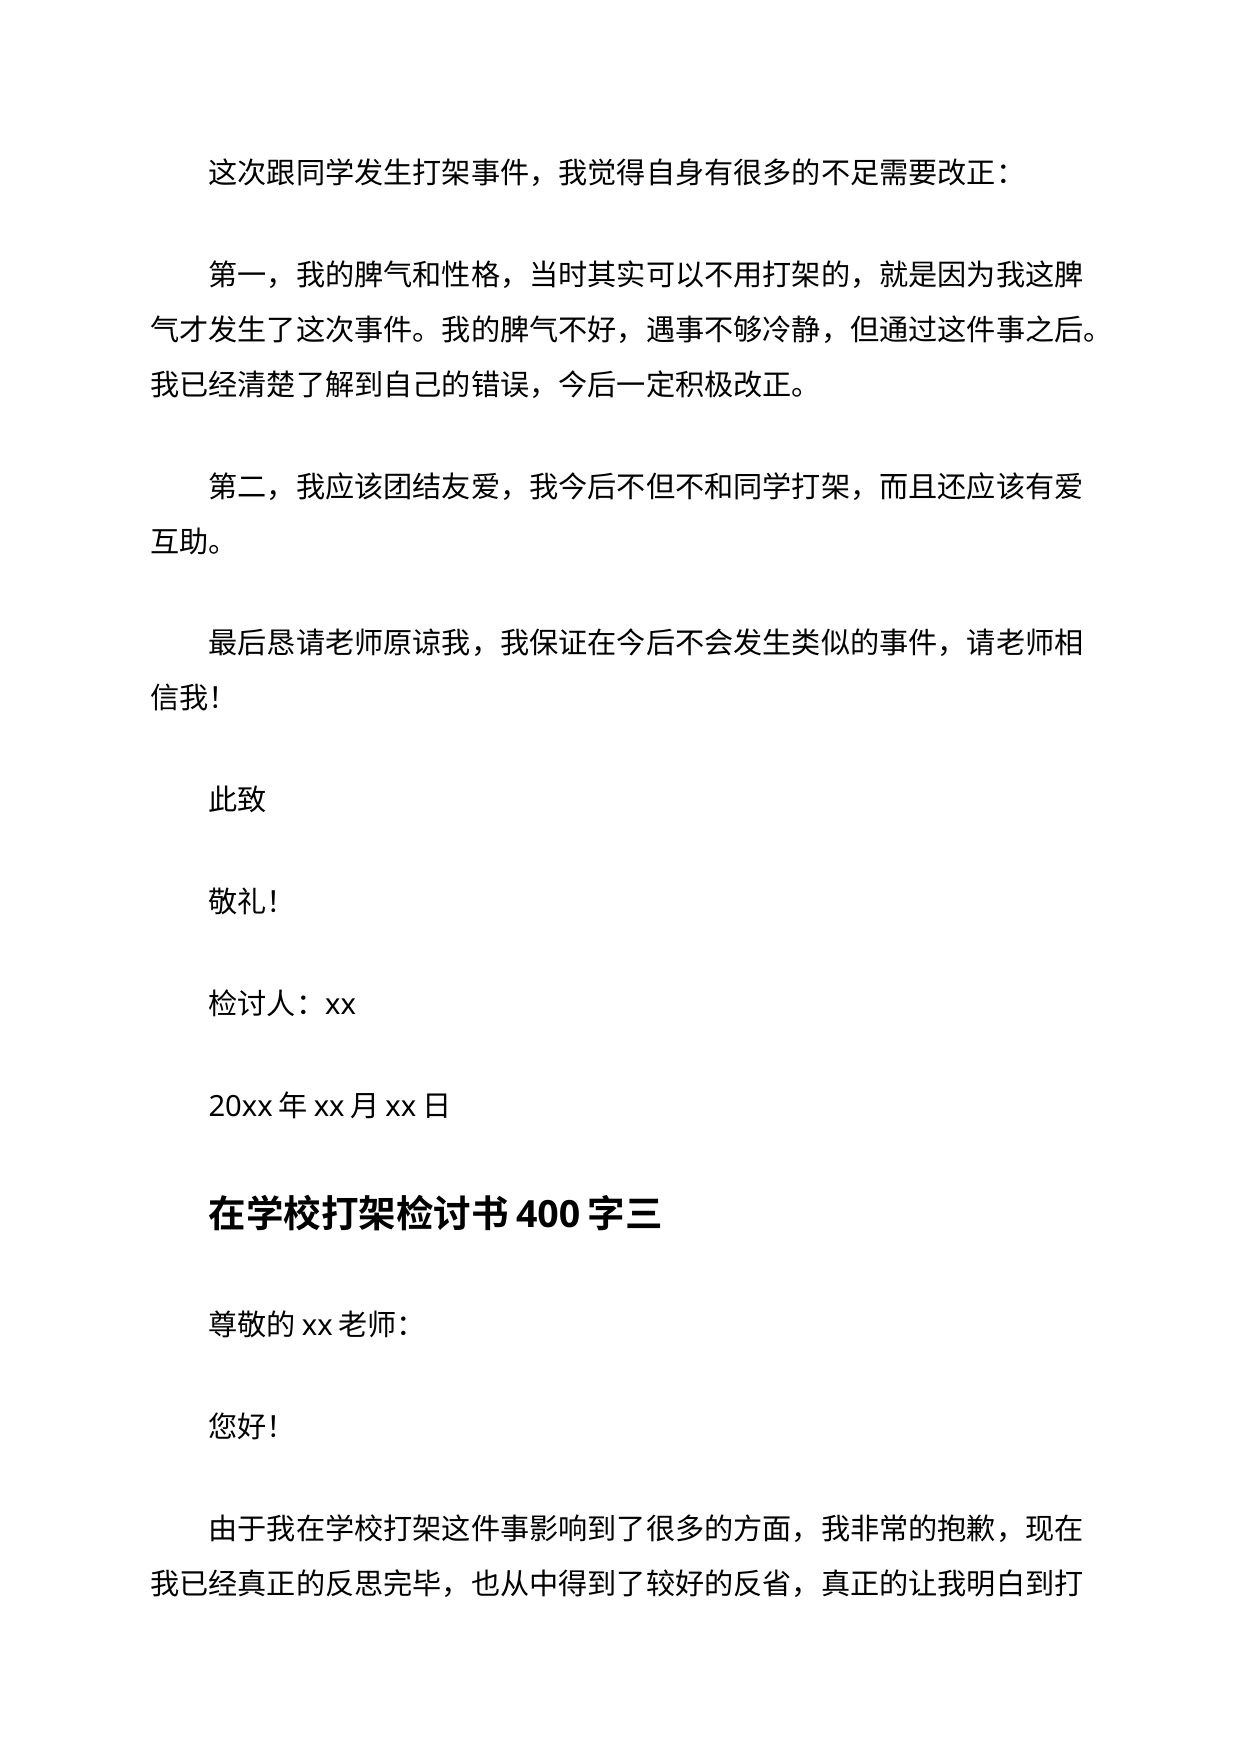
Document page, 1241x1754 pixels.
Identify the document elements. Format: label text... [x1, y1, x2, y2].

text 第一，我的脾气和性格，当时其实可以不用打架的，就是因为我这脾气才发生了这次事件。我的脾气不好，遇事不够冷静，但通过这件事之后。我已经清楚了解到自己的错误，今后一定积极改正。 [150, 252, 1090, 404]
text 第二，我应该团结友爱，我今后不但不和同学打架，而且还应该有爱互助。 [150, 463, 1090, 561]
text 此致 [150, 777, 1090, 819]
text 检讨人：xx [150, 980, 1090, 1023]
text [150, 1506, 1090, 1603]
text 这次跟同学发生打架事件，我觉得自身有很多的不足需要改正： [150, 150, 1090, 192]
text 尊敬的xx老师： [150, 1302, 1090, 1344]
text 敬礼！ [150, 878, 1090, 921]
text 最后恳请老师原谅我，我保证在今后不会发生类似的事件，请老师相信我！ [150, 620, 1090, 717]
text 20xx年xx月xx日 [150, 1082, 1090, 1124]
text 在学校打架检讨书400字三 [150, 1184, 1090, 1239]
text 您好！ [150, 1404, 1090, 1446]
